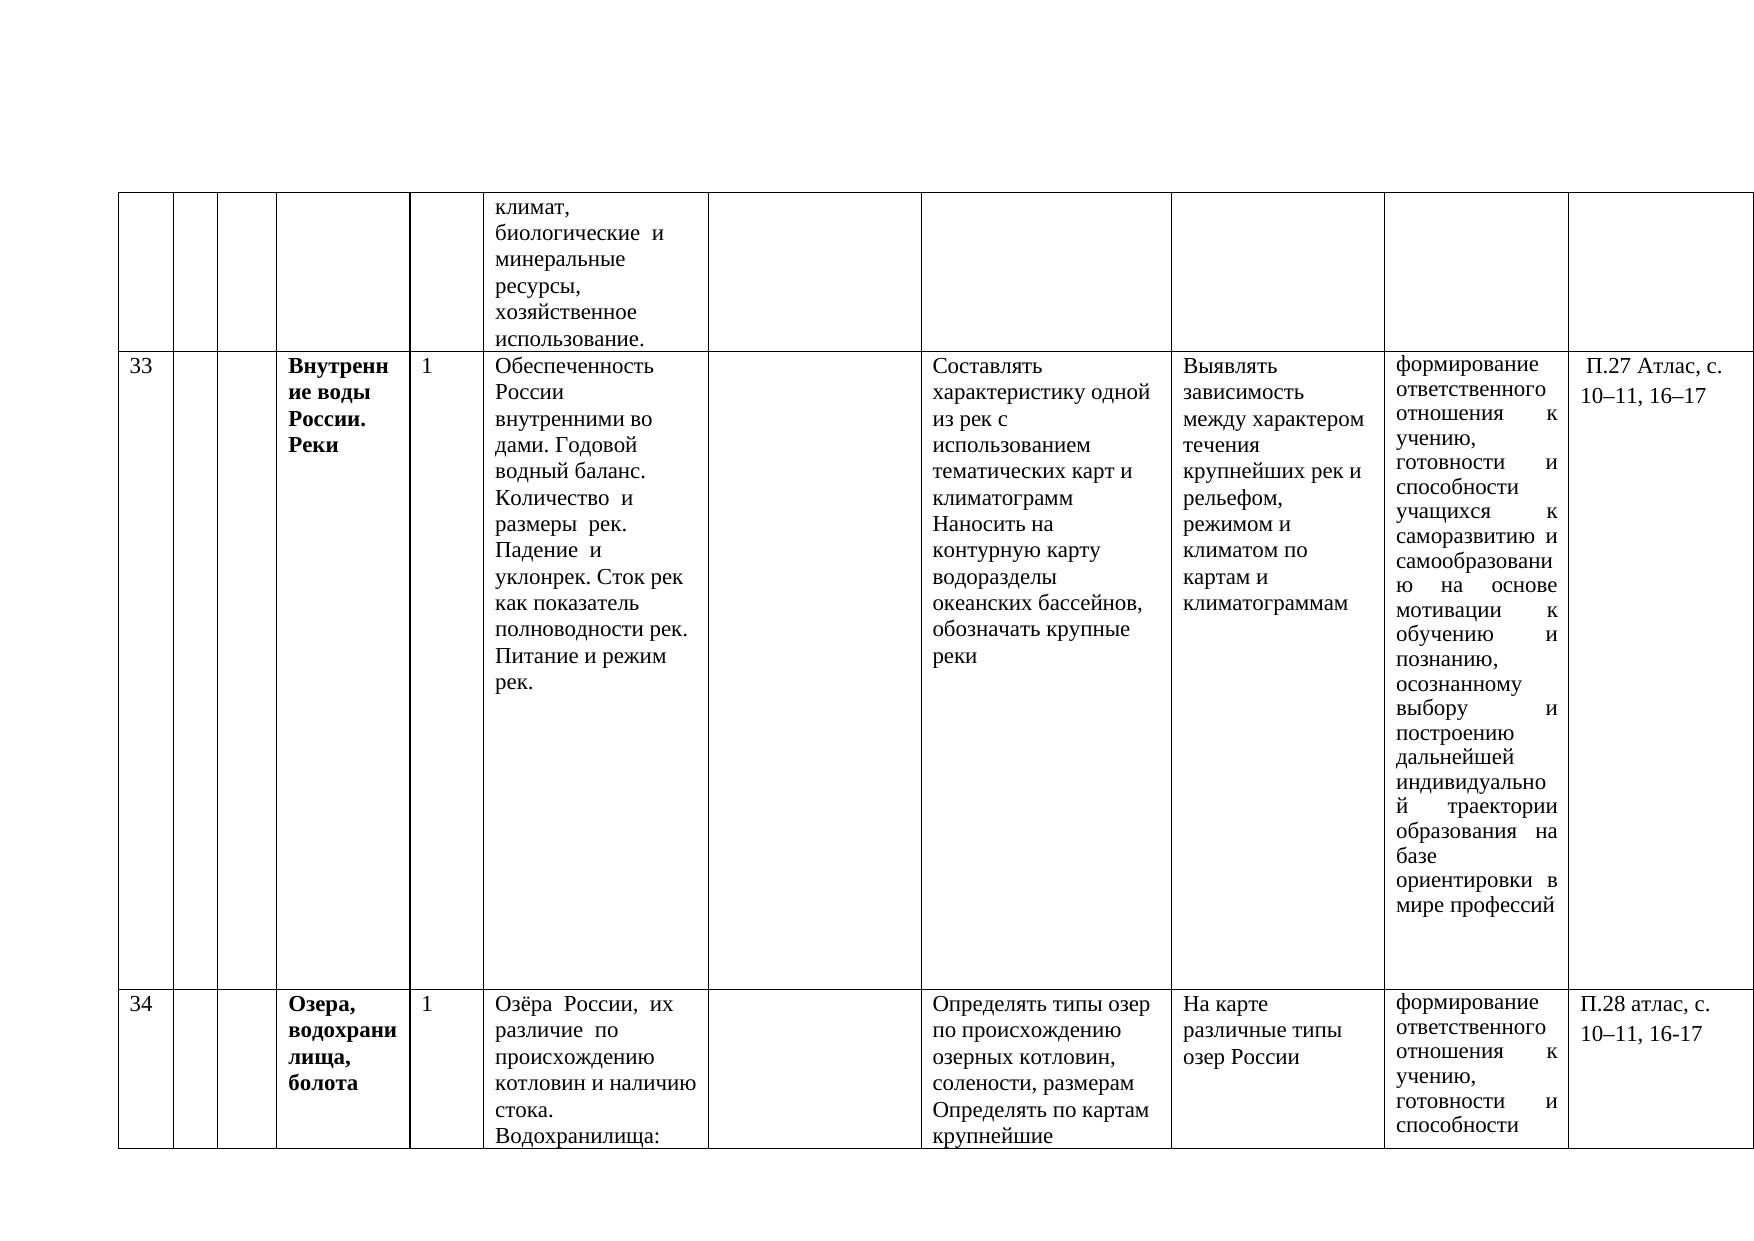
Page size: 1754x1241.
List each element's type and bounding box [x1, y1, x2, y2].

table_header [107, 177, 1754, 1149]
